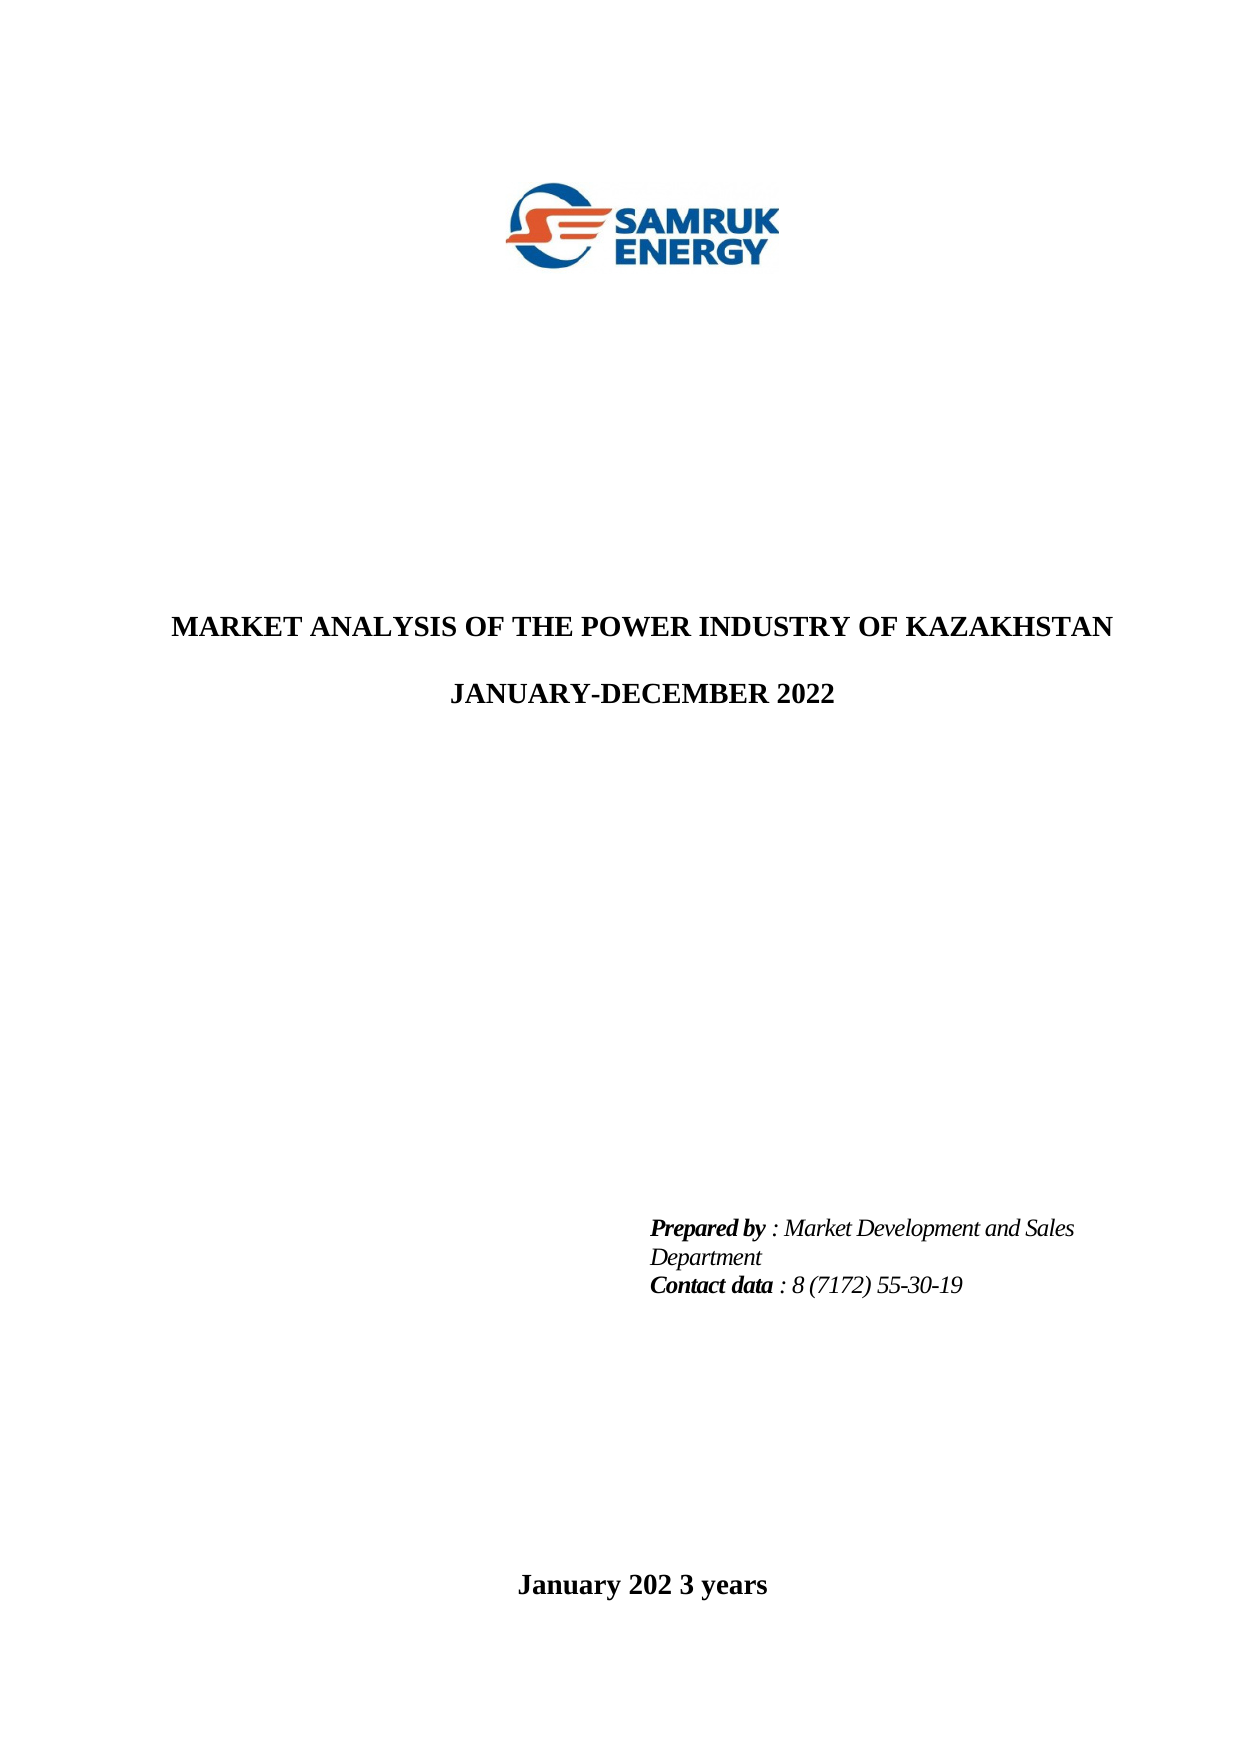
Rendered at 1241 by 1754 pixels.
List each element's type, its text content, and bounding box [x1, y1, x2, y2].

text JANUARY-DECEMBER 2022 [118, 676, 1167, 710]
text Contact data : 8 (7172) 55-30-19 [650, 1270, 1167, 1299]
text MARKET ANALYSIS OF THE POWER INDUSTRY OF KAZAKHSTAN [118, 609, 1167, 643]
text January 202 3 years [118, 1567, 1167, 1601]
picture [505, 182, 779, 274]
text Prepared by : Market Development and Sales Department [650, 1213, 1167, 1270]
